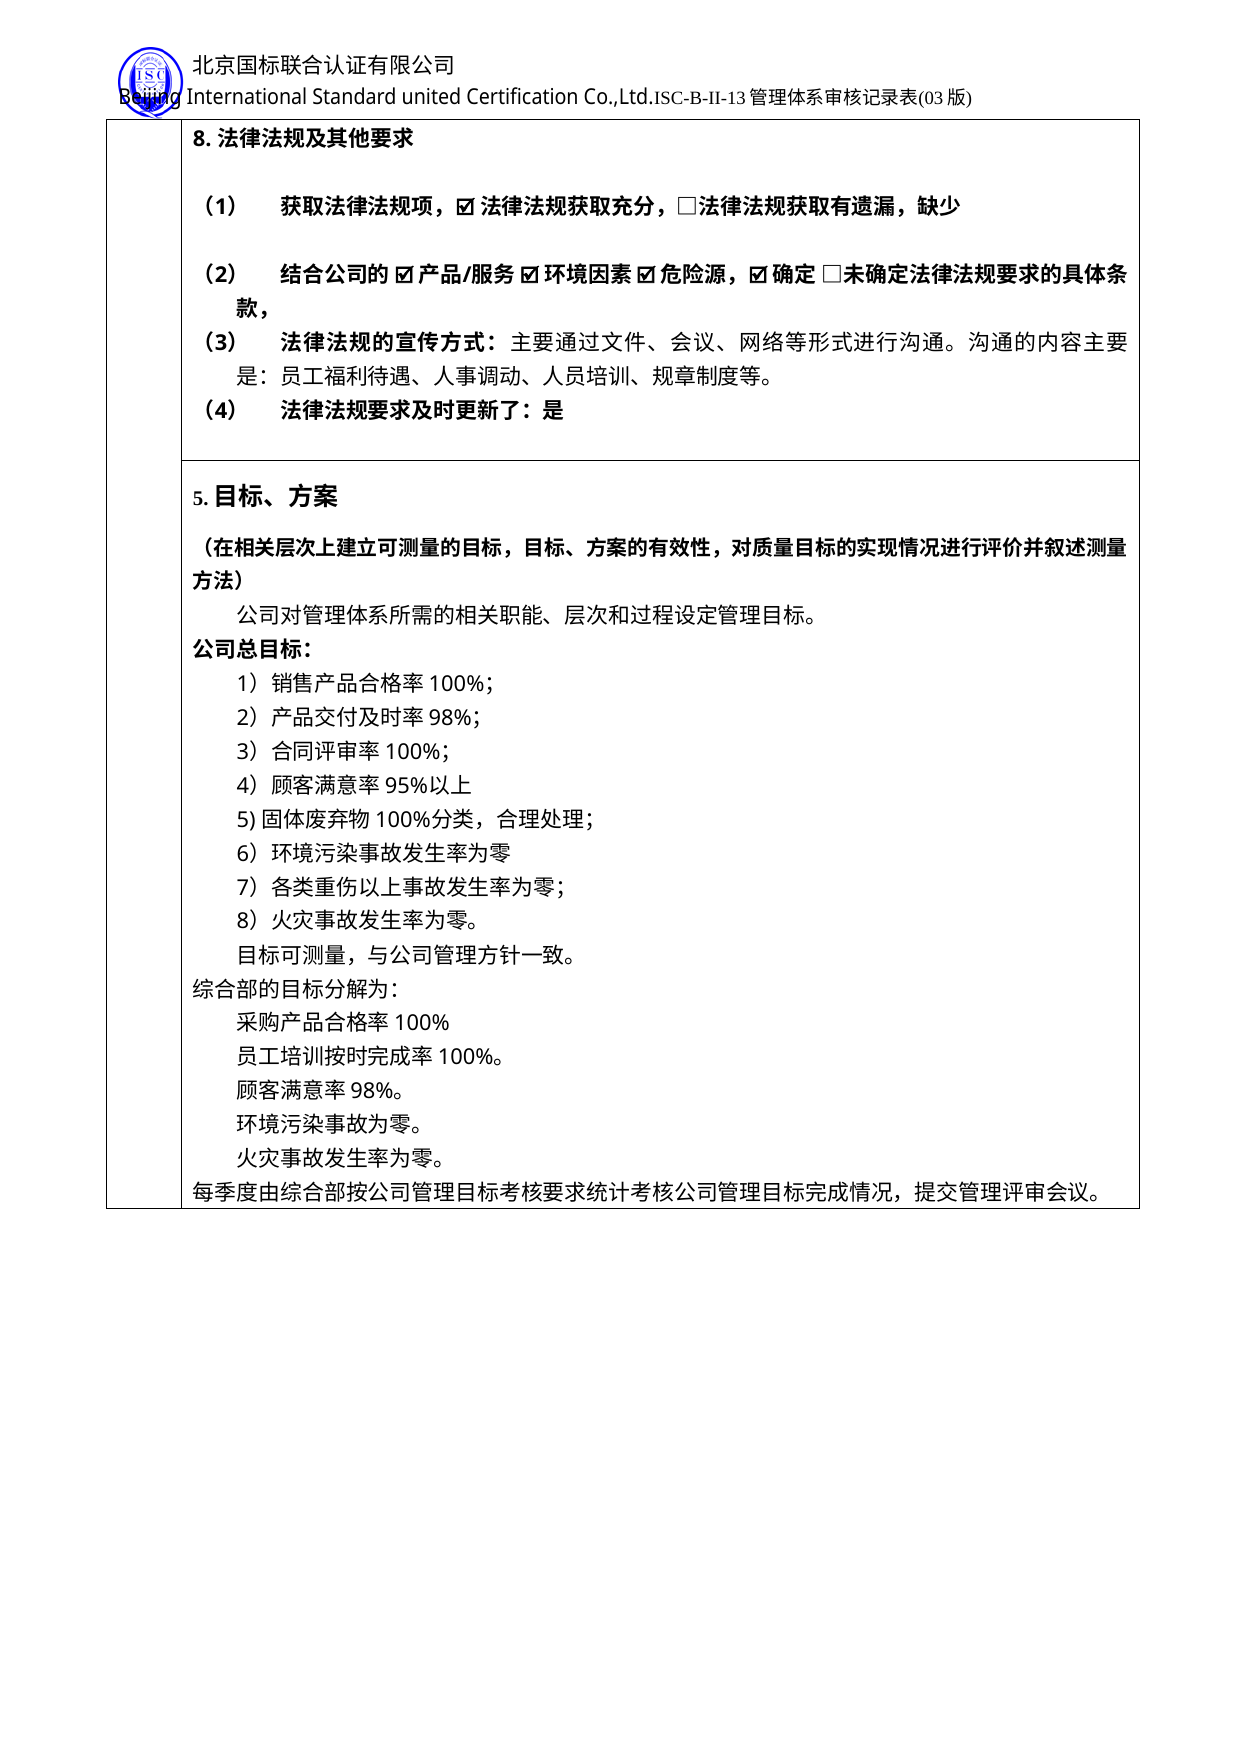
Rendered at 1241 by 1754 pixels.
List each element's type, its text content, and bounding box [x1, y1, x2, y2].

table_cell 8. 法律法规及其他要求 获取法律法规项，法律法规获取充分，□法律法规获取有遗漏，缺少 结合公司的产品/服务环境因素危险源，确定 □未确定法律法规要求的具体条款， 法律法规的宣传方式：主要通过文件、会议、网络等形式进行沟通。沟通的内容主要是：员工福利待遇、人事调动、人员培训、规章制度等。 法律法规要求及时更新了：是 [182, 120, 1139, 460]
picture [118, 47, 186, 119]
table_cell 5. 目标、方案 （在相关层次上建立可测量的目标，目标、方案的有效性，对质量目标的实现情况进行评价并叙述测量方法） 公司对管理体系所需的相关职能、层次和过程设定管理目标。 公司总目标： 1）销售产品合格率100%； 2）产品交付及时率98%； 3）合同评审率100%； 4）顾客满意率95%以上 5) 固体废弃物100%分类，合理处理； 6）环境污染事故发生率为零 7）各类重伤以上事故发生率为零； 8）火灾事故发生率为零。 目标可测量，与公司管理方针一致。 综合部的目标分解为： 采购产品合格率100% 员工培训按时完成率100%。 顾客满意率98%。 环境污染事故为零。 火灾事故发生率为零。 每季度由综合部按公司管理目标考核要求统计考核公司管理目标完成情况，提交管理评审会议。 [182, 461, 1139, 1208]
